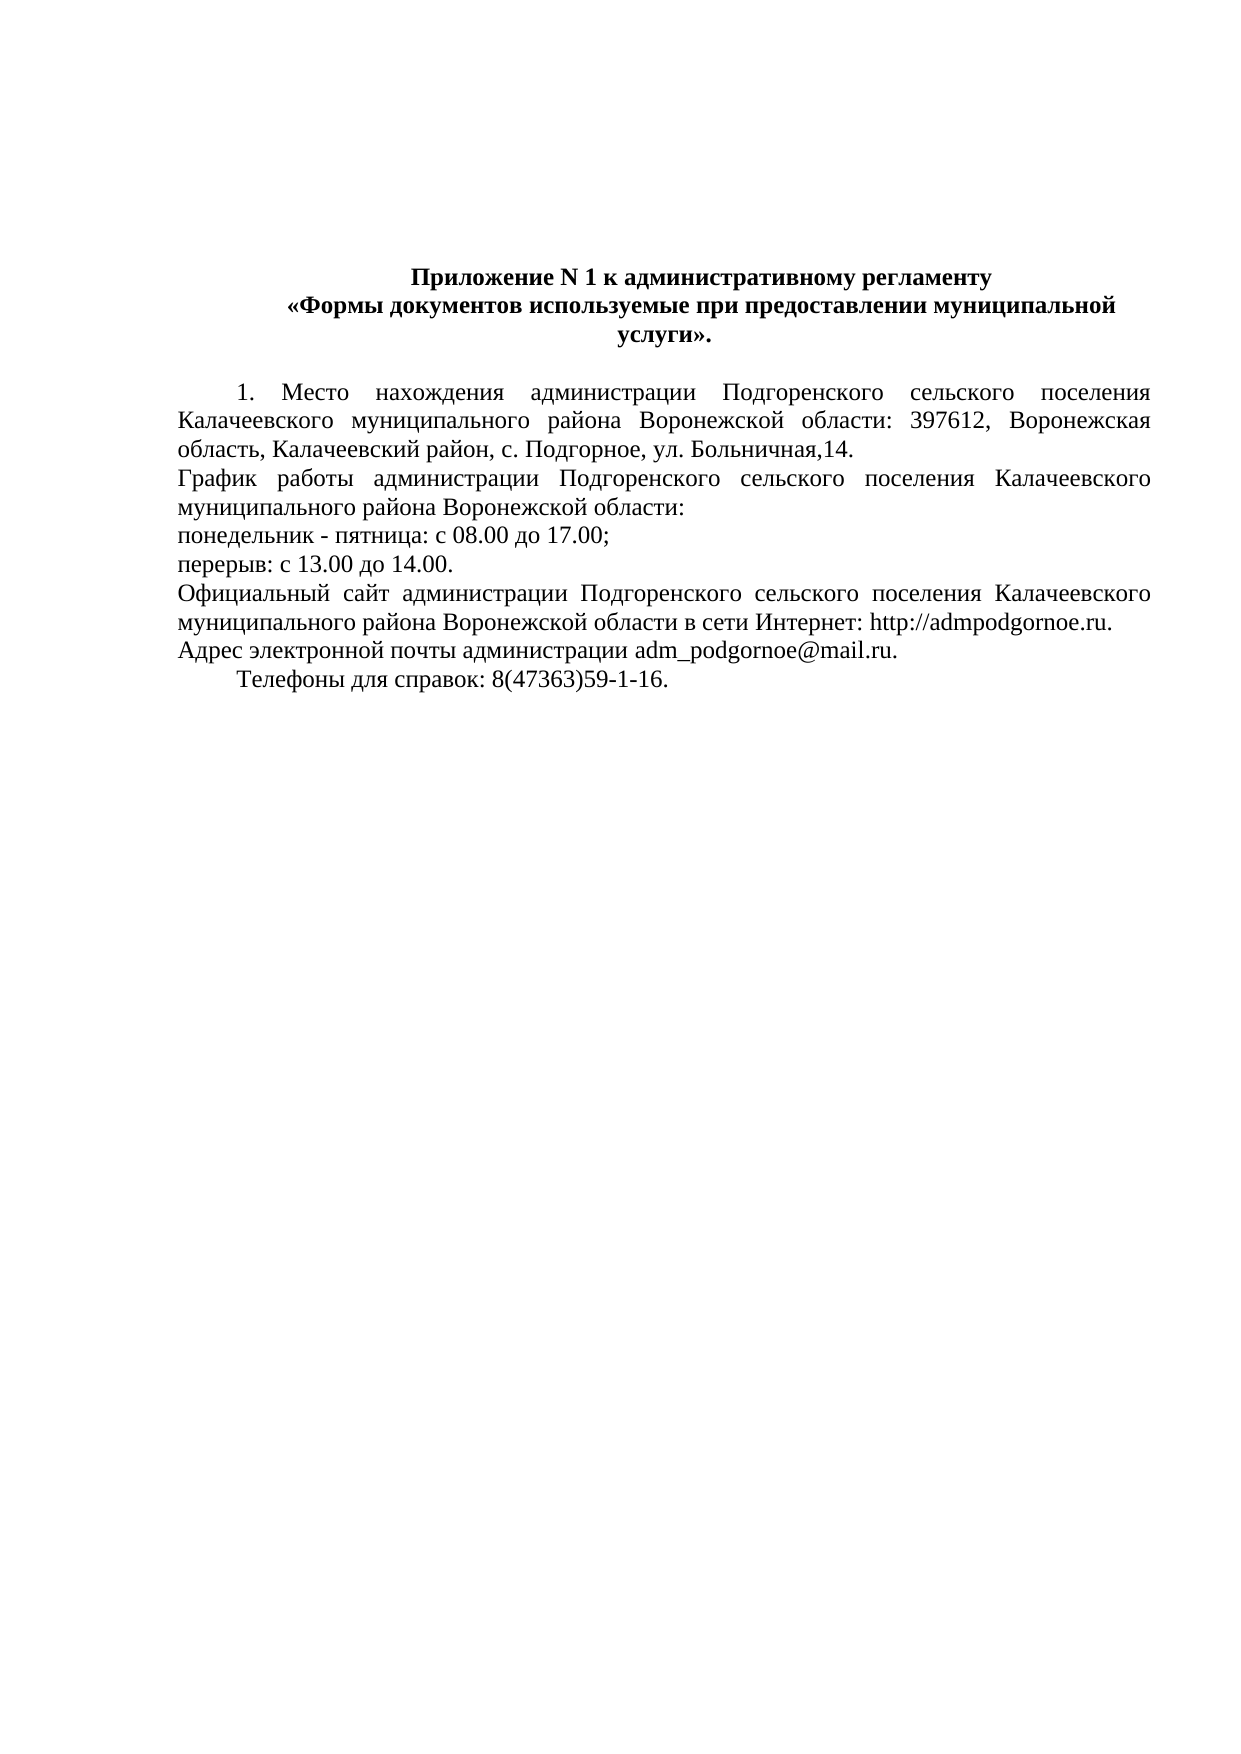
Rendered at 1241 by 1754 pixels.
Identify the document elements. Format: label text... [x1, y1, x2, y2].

text понедельник - пятница: с 08.00 до 17.00; [177, 521, 1152, 549]
text 1. Место нахождения администрации Подгоренского сельского поселения Калачеевского муниципального района Воронежской области: 397612, Воронежская область, Калачеевский район, с. Подгорное, ул. Больничная,14. [177, 377, 1152, 463]
text перерыв: с 13.00 до 14.00. [177, 549, 1152, 578]
text Адрес электронной почты администрации adm_podgornoe@mail.ru. [177, 636, 1152, 664]
text Официальный сайт администрации Подгоренского сельского поселения Калачеевского муниципального района Воронежской области в сети Интернет: http://admpodgornoe.ru. [177, 578, 1152, 636]
text Приложение N 1 к административному регламенту [177, 262, 1152, 291]
text Телефоны для справок: 8(47363)59-1-16. [177, 664, 1152, 693]
text График работы администрации Подгоренского сельского поселения Калачеевского муниципального района Воронежской области: [177, 463, 1152, 521]
text «Формы документов используемые при предоставлении муниципальной услуги». [177, 291, 1152, 348]
